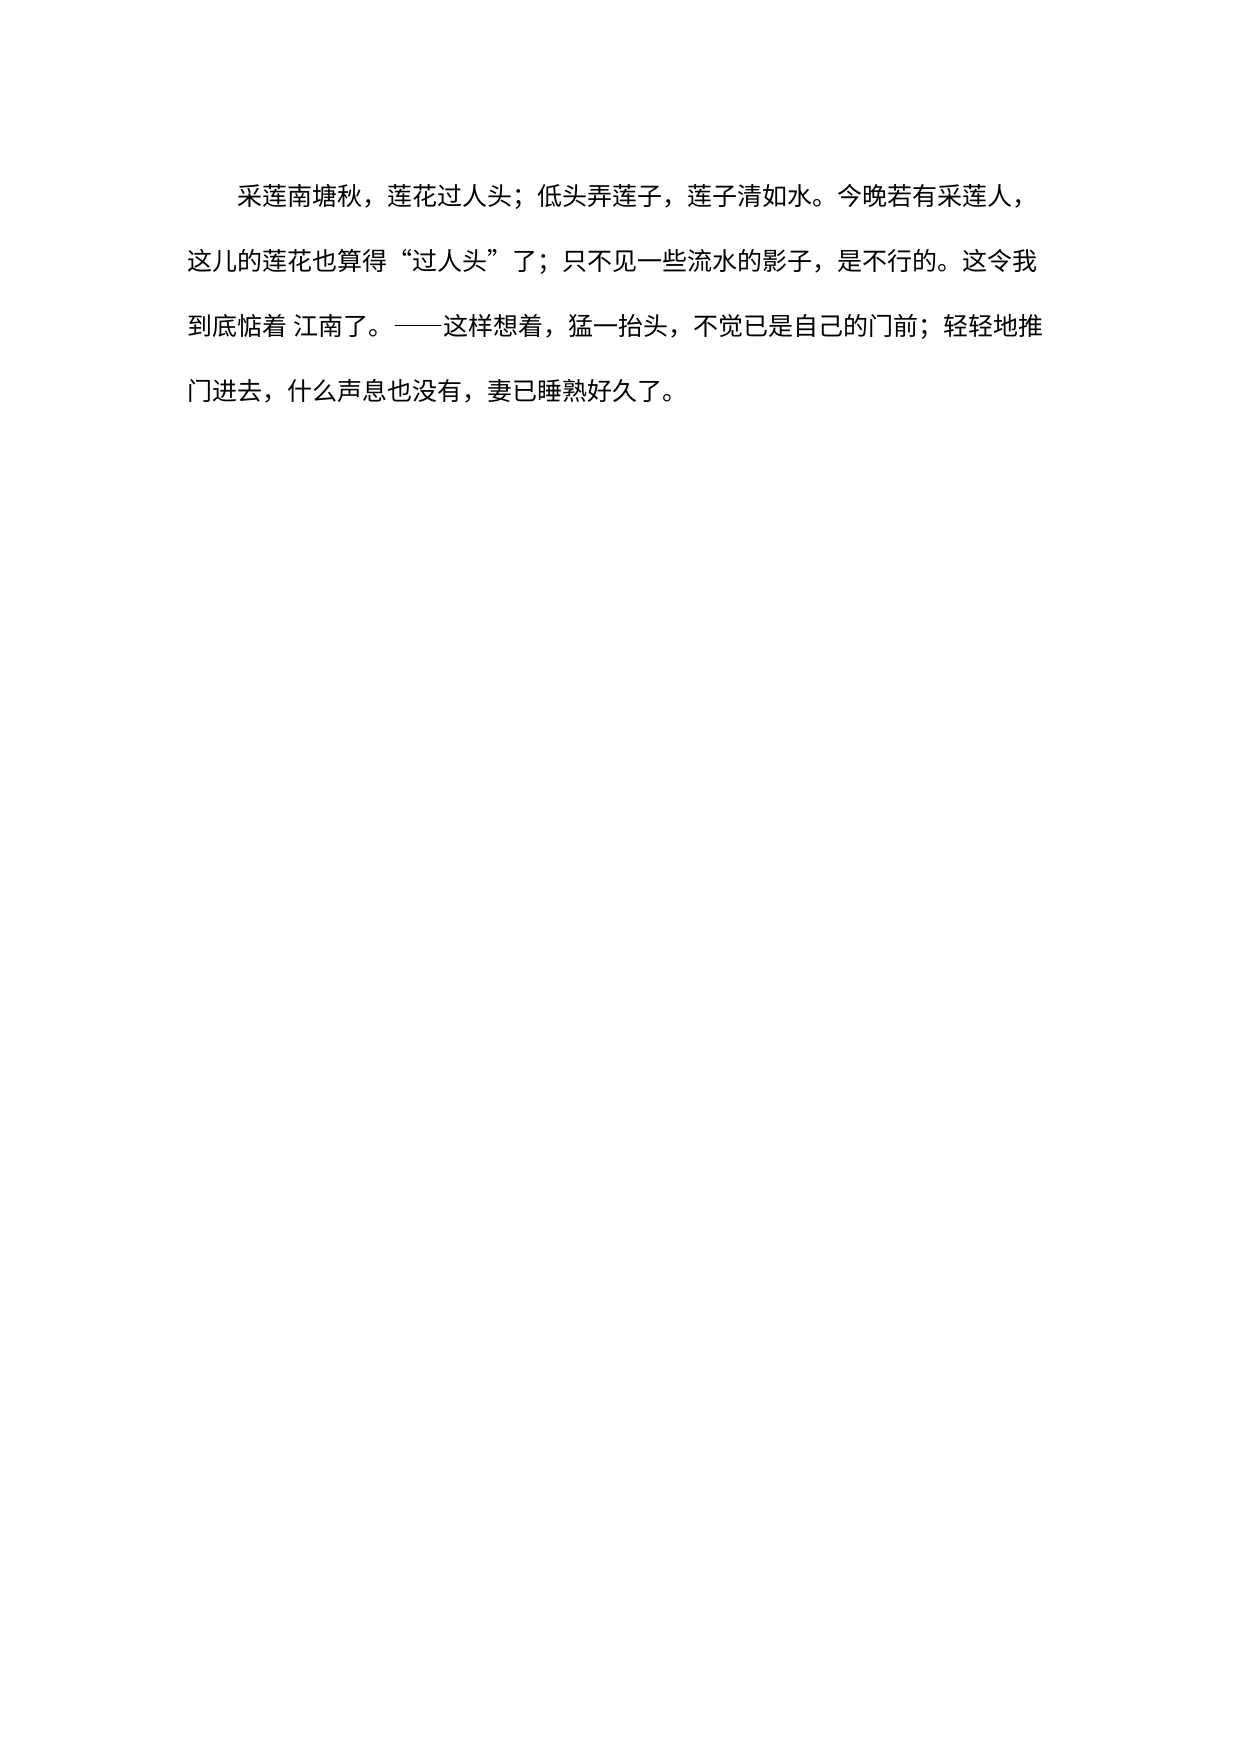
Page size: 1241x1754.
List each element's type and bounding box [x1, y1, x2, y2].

text [187, 162, 1053, 487]
